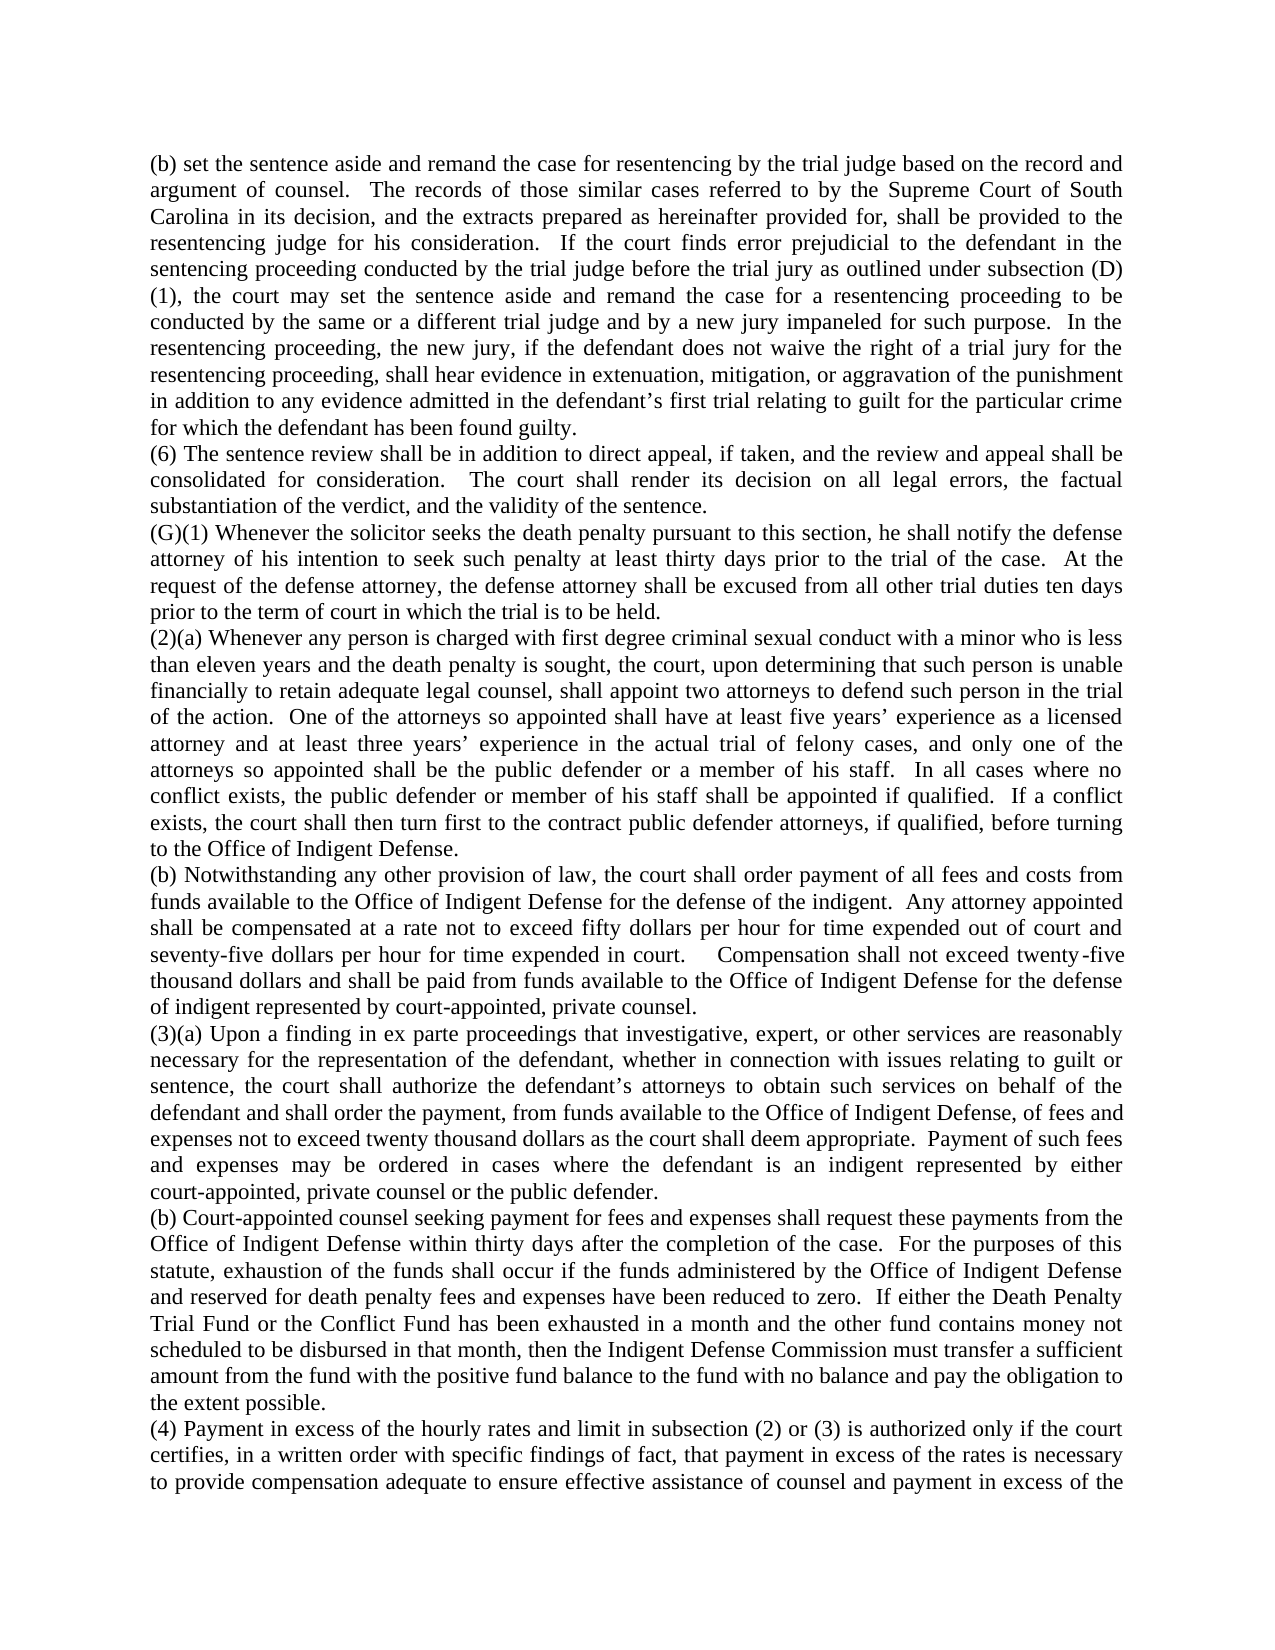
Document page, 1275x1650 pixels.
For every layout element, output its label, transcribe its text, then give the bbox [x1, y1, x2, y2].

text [150, 1415, 1125, 1494]
text (2)(a) Whenever any person is charged with first degree criminal sexual conduct with a minor who is less than eleven years and the death penalty is sought, the court, upon determining that such person is unable financially to retain adequate legal counsel, shall appoint two attorneys to defend such person in the trial of the action. One of the attorneys so appointed shall have at least five years’ experience as a licensed attorney and at least three years’ experience in the actual trial of felony cases, and only one of the attorneys so appointed shall be the public defender or a member of his staff. In all cases where no conflict exists, the public defender or member of his staff shall be appointed if qualified. If a conflict exists, the court shall then turn first to the contract public defender attorneys, if qualified, before turning to the Office of Indigent Defense. [150, 624, 1125, 862]
text (3)(a) Upon a finding in ex parte proceedings that investigative, expert, or other services are reasonably necessary for the representation of the defendant, whether in connection with issues relating to guilt or sentence, the court shall authorize the defendant’s attorneys to obtain such services on behalf of the defendant and shall order the payment, from funds available to the Office of Indigent Defense, of fees and expenses not to exceed twenty thousand dollars as the court shall deem appropriate. Payment of such fees and expenses may be ordered in cases where the defendant is an indigent represented by either court-appointed, private counsel or the public defender. [150, 1020, 1125, 1204]
text (b) Court-appointed counsel seeking payment for fees and expenses shall request these payments from the Office of Indigent Defense within thirty days after the completion of the case. For the purposes of this statute, exhaustion of the funds shall occur if the funds administered by the Office of Indigent Defense and reserved for death penalty fees and expenses have been reduced to zero. If either the Death Penalty Trial Fund or the Conflict Fund has been exhausted in a month and the other fund contains money not scheduled to be disbursed in that month, then the Indigent Defense Commission must transfer a sufficient amount from the fund with the positive fund balance to the fund with no balance and pay the obligation to the extent possible. [150, 1204, 1125, 1415]
text (G)(1) Whenever the solicitor seeks the death penalty pursuant to this section, he shall notify the defense attorney of his intention to seek such penalty at least thirty days prior to the trial of the case. At the request of the defense attorney, the defense attorney shall be excused from all other trial duties ten days prior to the term of court in which the trial is to be held. [150, 519, 1125, 624]
text (6) The sentence review shall be in addition to direct appeal, if taken, and the review and appeal shall be consolidated for consideration. The court shall render its decision on all legal errors, the factual substantiation of the verdict, and the validity of the sentence. [150, 440, 1125, 519]
text (b) Notwithstanding any other provision of law, the court shall order payment of all fees and costs from funds available to the Office of Indigent Defense for the defense of the indigent. Any attorney appointed shall be compensated at a rate not to exceed fifty dollars per hour for time expended out of court and seventy-five dollars per hour for time expended in court. Compensation shall not exceed twenty-five thousand dollars and shall be paid from funds available to the Office of Indigent Defense for the defense of indigent represented by court-appointed, private counsel. [150, 862, 1125, 1020]
text (b) set the sentence aside and remand the case for resentencing by the trial judge based on the record and argument of counsel. The records of those similar cases referred to by the Supreme Court of South Carolina in its decision, and the extracts prepared as hereinafter provided for, shall be provided to the resentencing judge for his consideration. If the court finds error prejudicial to the defendant in the sentencing proceeding conducted by the trial judge before the trial jury as outlined under subsection (D)(1), the court may set the sentence aside and remand the case for a resentencing proceeding to be conducted by the same or a different trial judge and by a new jury impaneled for such purpose. In the resentencing proceeding, the new jury, if the defendant does not waive the right of a trial jury for the resentencing proceeding, shall hear evidence in extenuation, mitigation, or aggravation of the punishment in addition to any evidence admitted in the defendant’s first trial relating to guilt for the particular crime for which the defendant has been found guilty. [150, 150, 1125, 440]
